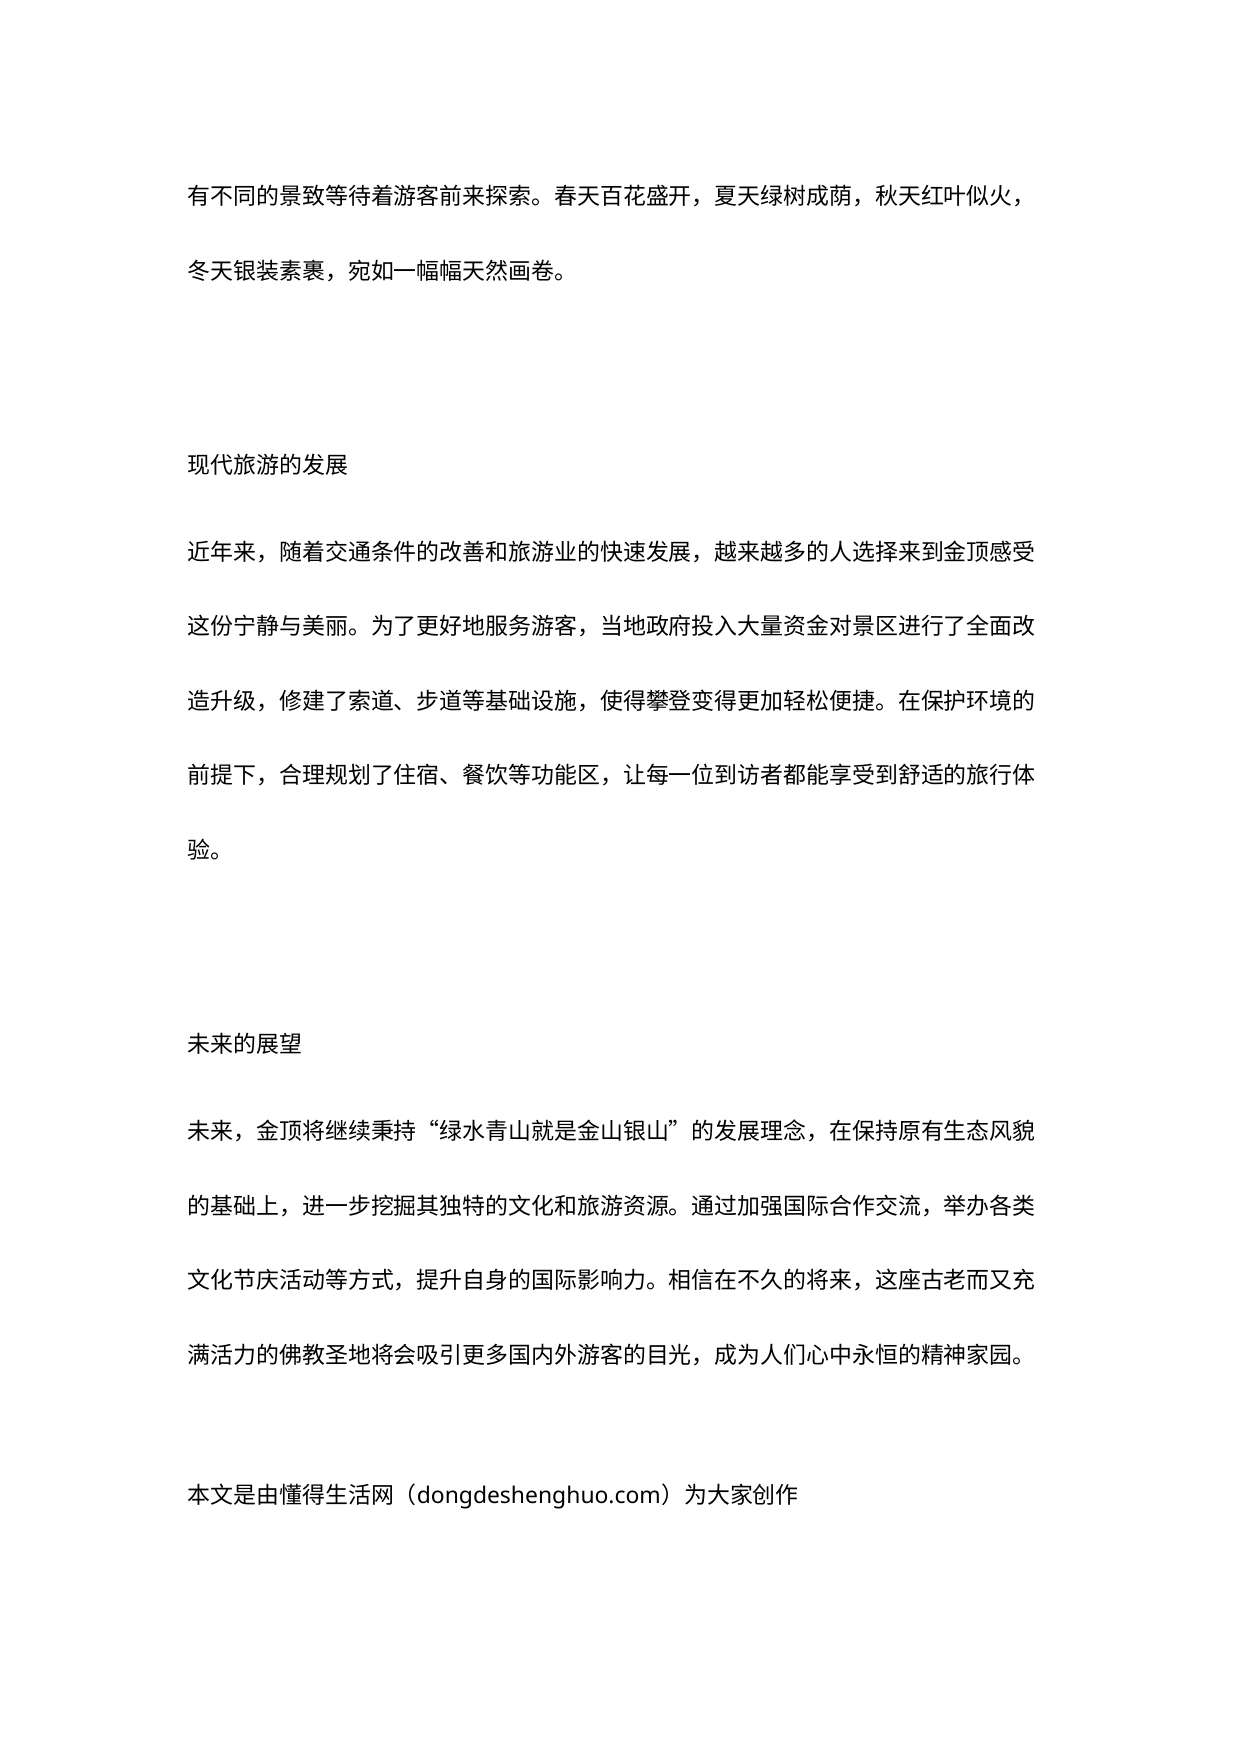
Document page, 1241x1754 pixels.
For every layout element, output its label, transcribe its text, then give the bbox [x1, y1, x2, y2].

text 近年来，随着交通条件的改善和旅游业的快速发展，越来越多的人选择来到金顶感受这份宁静与美丽。为了更好地服务游客，当地政府投入大量资金对景区进行了全面改造升级，修建了索道、步道等基础设施，使得攀登变得更加轻松便捷。在保护环境的前提下，合理规划了住宿、餐饮等功能区，让每一位到访者都能享受到舒适的旅行体验。 [187, 517, 1053, 881]
text 未来，金顶将继续秉持“绿水青山就是金山银山”的发展理念，在保持原有生态风貌的基础上，进一步挖掘其独特的文化和旅游资源。通过加强国际合作交流，举办各类文化节庆活动等方式，提升自身的国际影响力。相信在不久的将来，这座古老而又充满活力的佛教圣地将会吸引更多国内外游客的目光，成为人们心中永恒的精神家园。 [187, 1097, 1053, 1386]
text 现代旅游的发展 [187, 431, 1053, 496]
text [187, 162, 1053, 302]
text 本文是由懂得生活网（dongdeshenghuo.com）为大家创作 [187, 1462, 1053, 1527]
text 未来的展望 [187, 1011, 1053, 1076]
